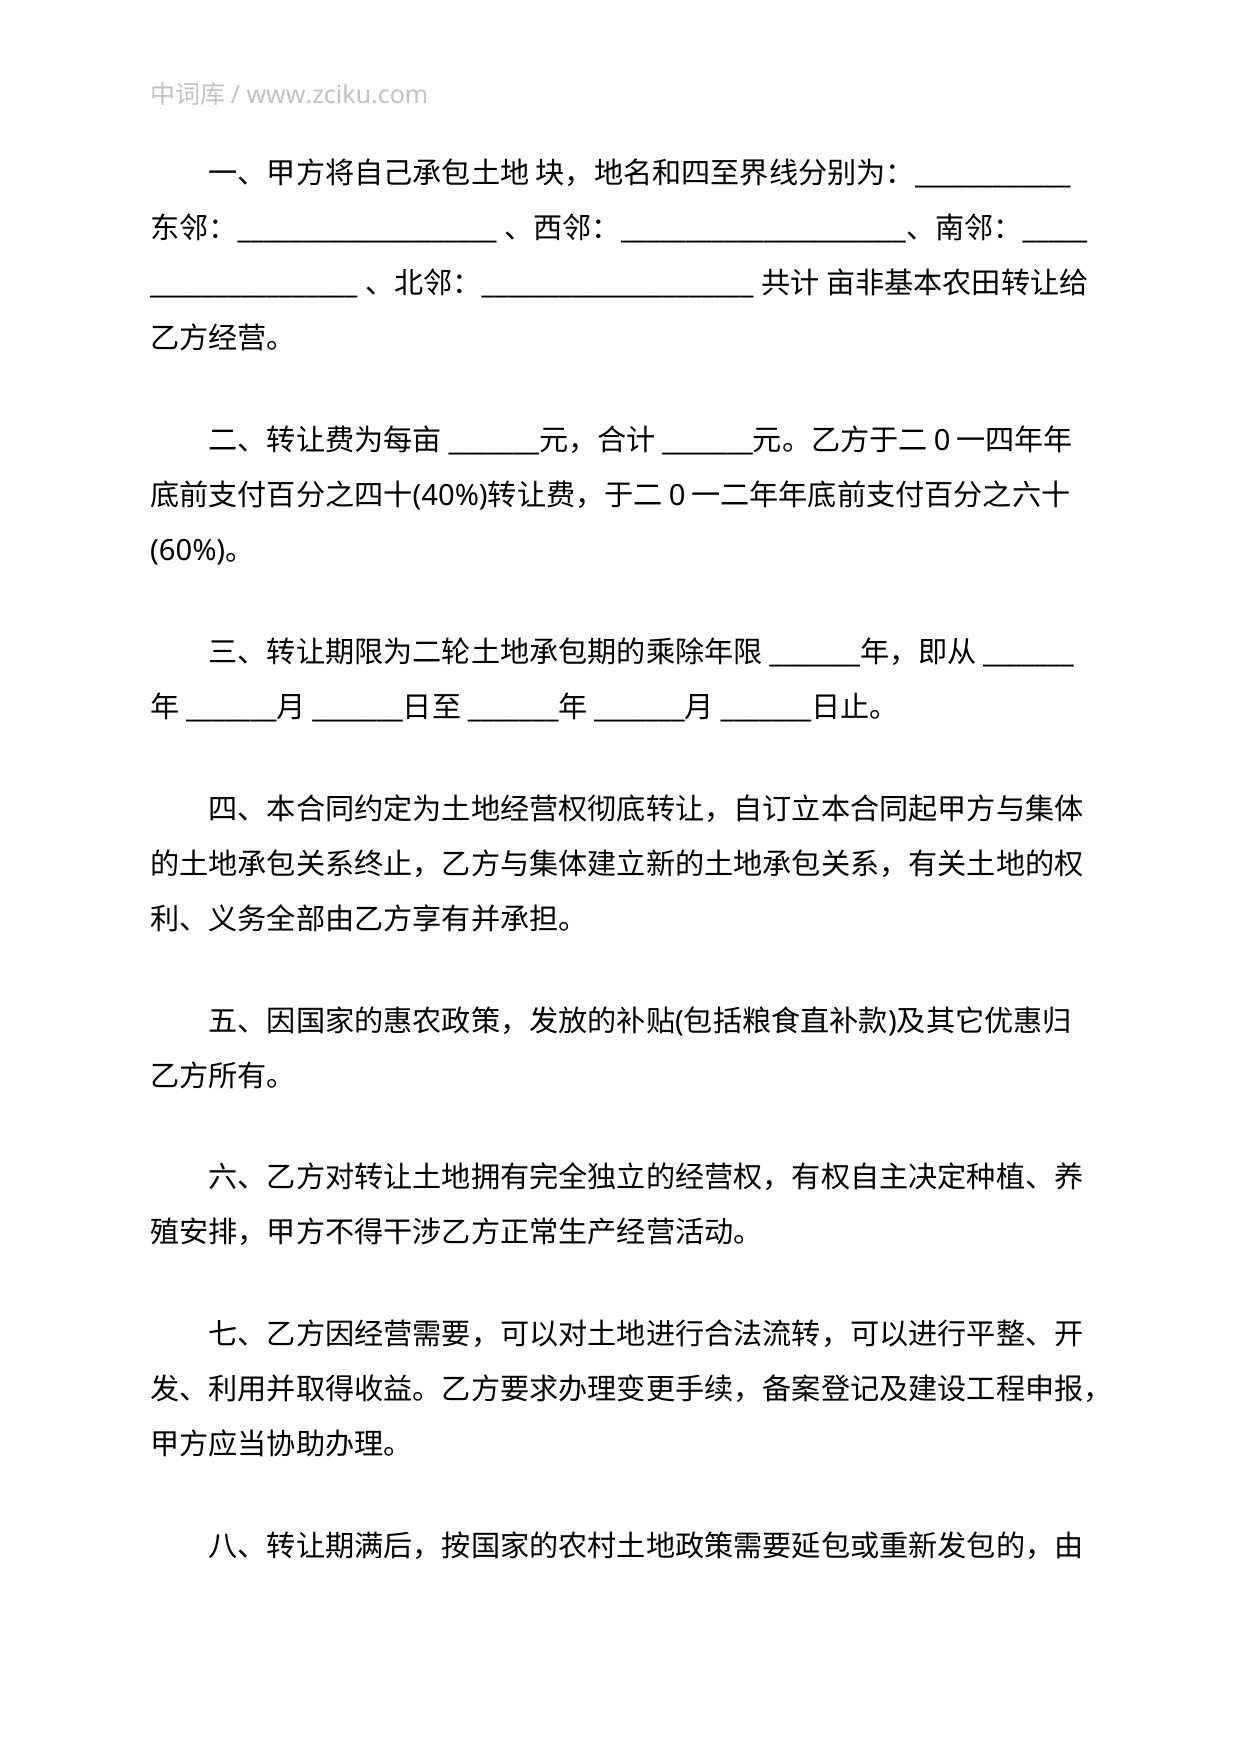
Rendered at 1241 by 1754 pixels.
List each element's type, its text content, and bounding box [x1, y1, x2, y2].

text 一、甲方将自己承包土地 块，地名和四至界线分别为：____________东邻：____________________ 、西邻：______________________、南邻：_____________________ 、北邻：_____________________ 共计 亩非基本农田转让给乙方经营。 [150, 150, 1090, 357]
text 五、因国家的惠农政策，发放的补贴(包括粮食直补款)及其它优惠归乙方所有。 [150, 997, 1090, 1094]
text 四、本合同约定为土地经营权彻底转让，自订立本合同起甲方与集体的土地承包关系终止，乙方与集体建立新的土地承包关系，有关土地的权利、义务全部由乙方享有并承担。 [150, 786, 1090, 938]
text 二、转让费为每亩 _______元，合计 _______元。乙方于二0一四年年底前支付百分之四十(40%)转让费，于二0一二年年底前支付百分之六十(60%)。 [150, 417, 1090, 569]
text 七、乙方因经营需要，可以对土地进行合法流转，可以进行平整、开发、利用并取得收益。乙方要求办理变更手续，备案登记及建设工程申报，甲方应当协助办理。 [150, 1311, 1090, 1463]
text 三、转让期限为二轮土地承包期的乘除年限 _______年，即从 _______年 _______月 _______日至 _______年 _______月 _______日止。 [150, 629, 1090, 726]
text 六、乙方对转让土地拥有完全独立的经营权，有权自主决定种植、养殖安排，甲方不得干涉乙方正常生产经营活动。 [150, 1154, 1090, 1251]
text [150, 1522, 1090, 1564]
